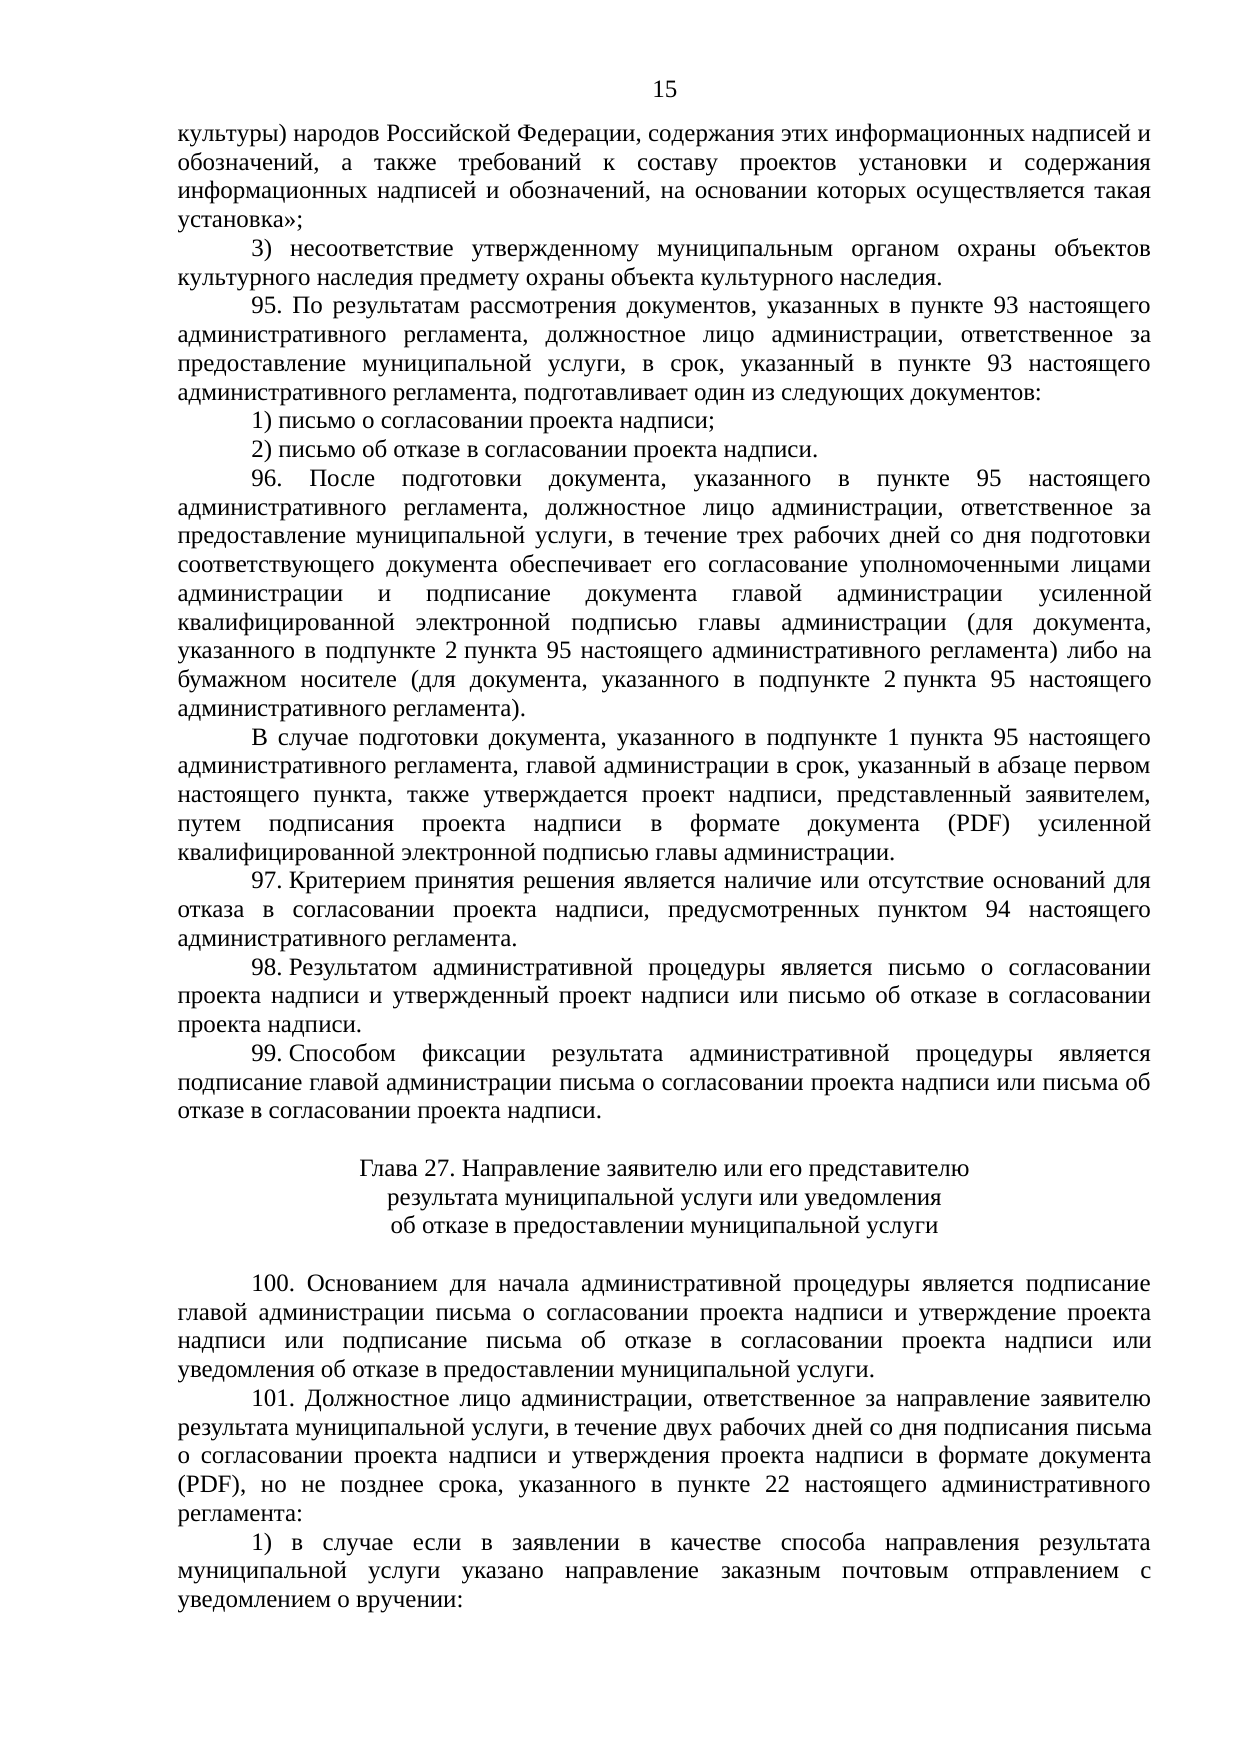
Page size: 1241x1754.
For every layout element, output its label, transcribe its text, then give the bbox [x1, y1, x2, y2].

text 101. Должностное лицо администрации, ответственное за направление заявителю результата муниципальной услуги, в течение двух рабочих дней со дня подписания письма о согласовании проекта надписи и утверждения проекта надписи в формате документа (PDF), но не позднее срока, указанного в пункте 22 настоящего административного регламента: [177, 1383, 1152, 1527]
text 2) письмо об отказе в согласовании проекта надписи. [177, 434, 1152, 463]
text 98. Результатом административной процедуры является письмо о согласовании проекта надписи и утвержденный проект надписи или письмо об отказе в согласовании проекта надписи. [177, 952, 1152, 1038]
text 3) несоответствие утвержденному муниципальным органом охраны объектов культурного наследия предмету охраны объекта культурного наследия. [177, 233, 1152, 291]
text 100. Основанием для начала административной процедуры является подписание главой администрации письма о согласовании проекта надписи и утверждение проекта надписи или подписание письма об отказе в согласовании проекта надписи или уведомления об отказе в предоставлении муниципальной услуги. [177, 1268, 1152, 1383]
text 1) в случае если в заявлении в качестве способа направления результата муниципальной услуги указано направление заказным почтовым отправлением с уведомлением о вручении: [177, 1527, 1152, 1613]
text 97. Критерием принятия решения является наличие или отсутствие оснований для отказа в согласовании проекта надписи, предусмотренных пунктом 94 настоящего административного регламента. [177, 866, 1152, 952]
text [177, 118, 1152, 233]
text В случае подготовки документа, указанного в подпункте 1 пункта 95 настоящего административного регламента, главой администрации в срок, указанный в абзаце первом настоящего пункта, также утверждается проект надписи, представленный заявителем, путем подписания проекта надписи в формате документа (PDF) усиленной квалифицированной электронной подписью главы администрации. [177, 722, 1152, 866]
text 1) письмо о согласовании проекта надписи; [177, 406, 1152, 434]
text 99. Способом фиксации результата административной процедуры является подписание главой администрации письма о согласовании проекта надписи или письма об отказе в согласовании проекта надписи. [177, 1038, 1152, 1124]
text Глава 27. Направление заявителю или его представителю [177, 1153, 1152, 1182]
text 96. После подготовки документа, указанного в пункте 95 настоящего административного регламента, должностное лицо администрации, ответственное за предоставление муниципальной услуги, в течение трех рабочих дней со дня подготовки соответствующего документа обеспечивает его согласование уполномоченными лицами администрации и подписание документа главой администрации усиленной квалифицированной электронной подписью главы администрации (для документа, указанного в подпункте 2 пункта 95 настоящего административного регламента) либо на бумажном носителе (для документа, указанного в подпункте 2 пункта 95 настоящего административного регламента). [177, 463, 1152, 722]
text 95. По результатам рассмотрения документов, указанных в пункте 93 настоящего административного регламента, должностное лицо администрации, ответственное за предоставление муниципальной услуги, в срок, указанный в пункте 93 настоящего административного регламента, подготавливает один из следующих документов: [177, 291, 1152, 406]
text результата муниципальной услуги или уведомления об отказе в предоставлении муниципальной услуги [177, 1182, 1152, 1239]
